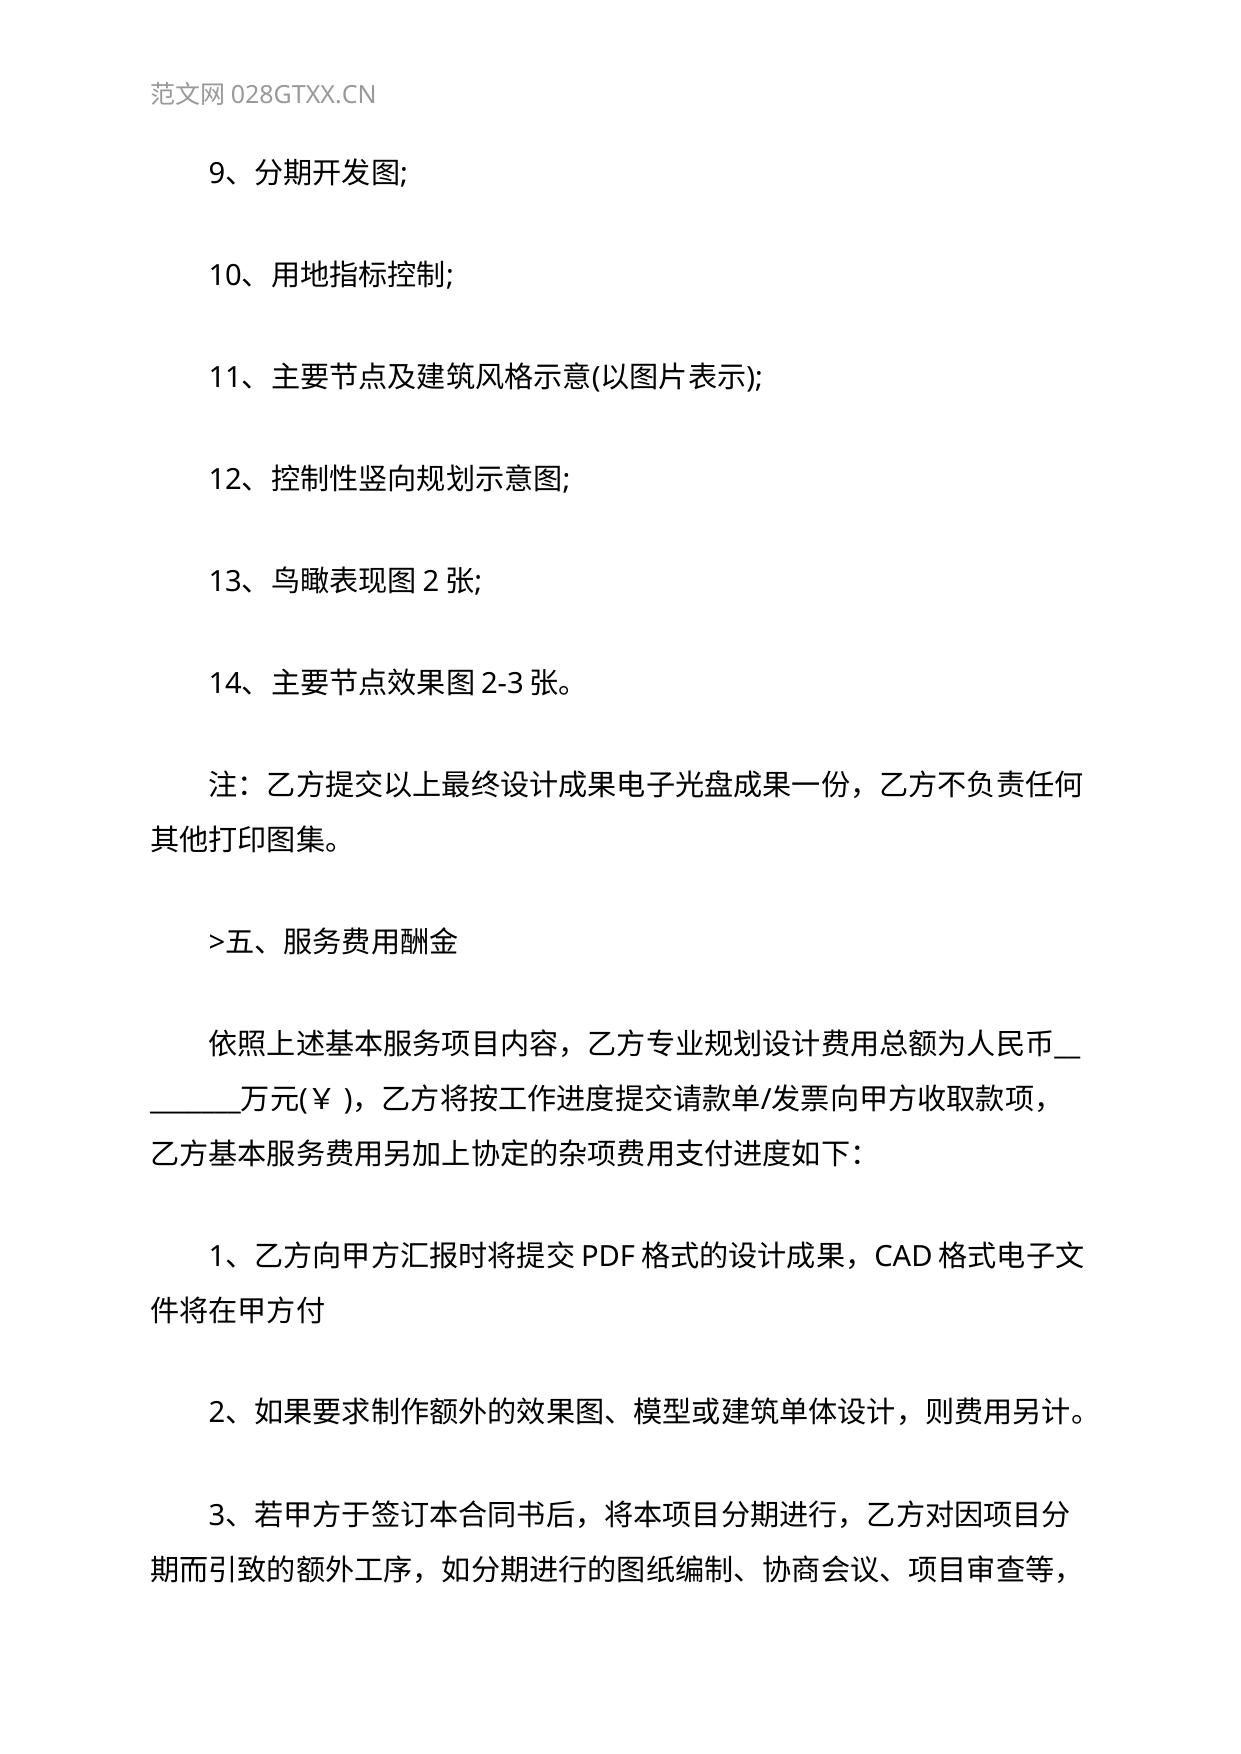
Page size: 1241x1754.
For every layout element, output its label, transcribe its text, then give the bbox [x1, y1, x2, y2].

text 10、用地指标控制; [150, 252, 1090, 294]
text 9、分期开发图; [150, 150, 1090, 192]
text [150, 1491, 1090, 1588]
text 2、如果要求制作额外的效果图、模型或建筑单体设计，则费用另计。 [150, 1389, 1090, 1431]
text 1、乙方向甲方汇报时将提交PDF格式的设计成果，CAD格式电子文件将在甲方付 [150, 1232, 1090, 1329]
text 14、主要节点效果图2-3张。 [150, 660, 1090, 702]
text 12、控制性竖向规划示意图; [150, 456, 1090, 498]
text 11、主要节点及建筑风格示意(以图片表示); [150, 354, 1090, 396]
text 注：乙方提交以上最终设计成果电子光盘成果一份，乙方不负责任何其他打印图集。 [150, 762, 1090, 859]
text 依照上述基本服务项目内容，乙方专业规划设计费用总额为人民币_________万元(￥ )，乙方将按工作进度提交请款单/发票向甲方收取款项，乙方基本服务费用另加上协定的杂项费用支付进度如下： [150, 1021, 1090, 1173]
text >五、服务费用酬金 [150, 918, 1090, 961]
text 13、鸟瞰表现图2张; [150, 558, 1090, 600]
